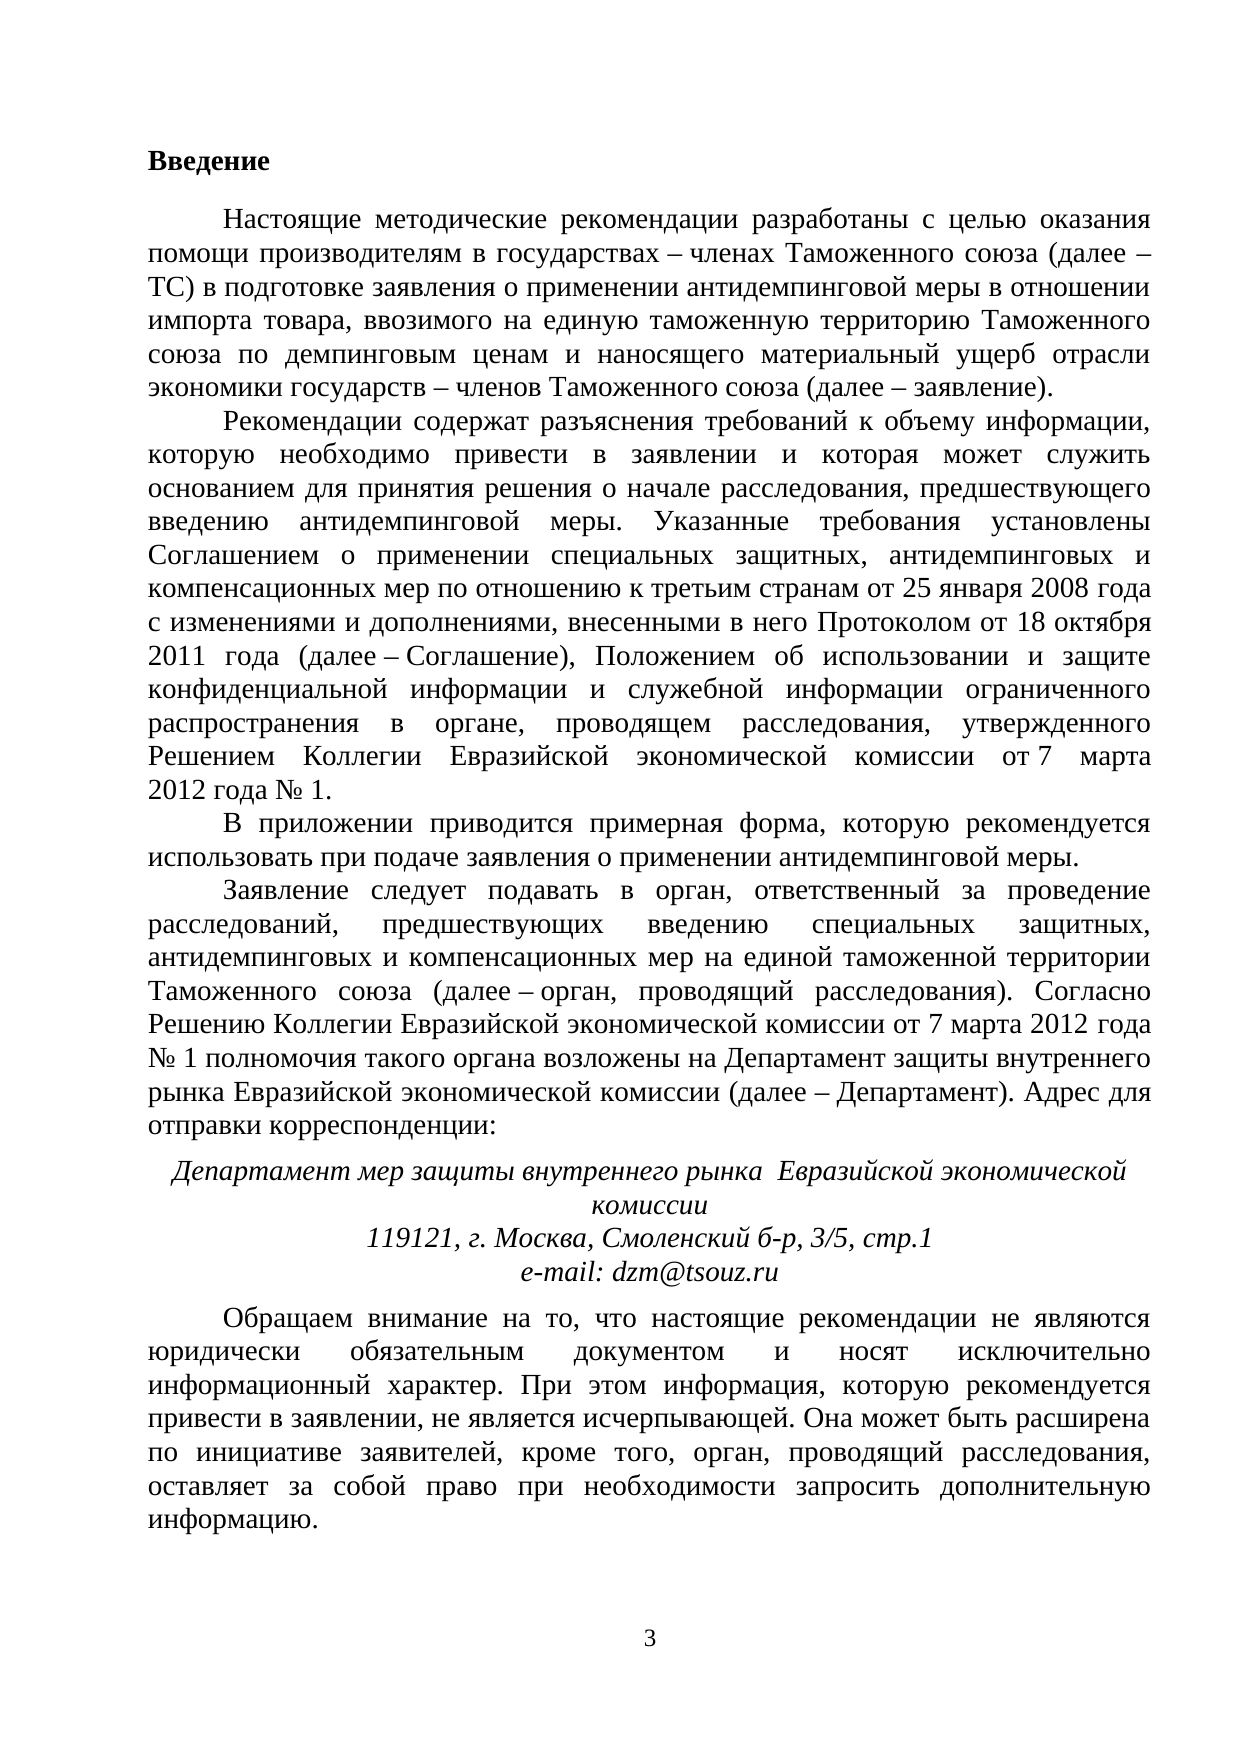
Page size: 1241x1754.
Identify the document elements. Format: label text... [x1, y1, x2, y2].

text 119121, г. Москва, Смоленский б-р, 3/5, стр.1 [148, 1220, 1152, 1254]
text В приложении приводится примерная форма, которую рекомендуется использовать при подаче заявления о применении антидемпинговой меры. [148, 805, 1152, 872]
text Департамент мер защиты внутреннего рынка Евразийской экономической комиссии [148, 1153, 1152, 1220]
text Обращаем внимание на то, что настоящие рекомендации не являются юридически обязательным документом и носят исключительно информационный характер. При этом информация, которую рекомендуется привести в заявлении, не является исчерпывающей. Она может быть расширена по инициативе заявителей, кроме того, орган, проводящий расследования, оставляет за собой право при необходимости запросить дополнительную информацию. [148, 1300, 1152, 1535]
text Рекомендации содержат разъяснения требований к объему информации, которую необходимо привести в заявлении и которая может служить основанием для принятия решения о начале расследования, предшествующего введению антидемпинговой меры. Указанные требования установлены Соглашением о применении специальных защитных, антидемпинговых и компенсационных мер по отношению к третьим странам от 25 января 2008 года с изменениями и дополнениями, внесенными в него Протоколом от 18 октября 2011 года (далее – Соглашение), Положением об использовании и защите конфиденциальной информации и служебной информации ограниченного распространения в органе, проводящем расследования, утвержденного Решением Коллегии Евразийской экономической комиссии от 7 марта 2012 года № 1. [148, 403, 1152, 805]
subtitle Введение [148, 143, 1152, 177]
text Заявление следует подавать в орган, ответственный за проведение расследований, предшествующих введению специальных защитных, антидемпинговых и компенсационных мер на единой таможенной территории Таможенного союза (далее – орган, проводящий расследования). Согласно Решению Коллегии Евразийской экономической комиссии от 7 марта 2012 года № 1 полномочия такого органа возложены на Департамент защиты внутреннего рынка Евразийской экономической комиссии (далее – Департамент). Адрес для отправки корреспонденции: [148, 872, 1152, 1141]
text Настоящие методические рекомендации разработаны с целью оказания помощи производителям в государствах – членах Таможенного союза (далее – ТС) в подготовке заявления о применении антидемпинговой меры в отношении импорта товара, ввозимого на единую таможенную территорию Таможенного союза по демпинговым ценам и наносящего материальный ущерб отрасли экономики государств – членов Таможенного союза (далее – заявление). [148, 202, 1152, 403]
text e-mail: dzm@tsouz.ru [148, 1254, 1152, 1287]
